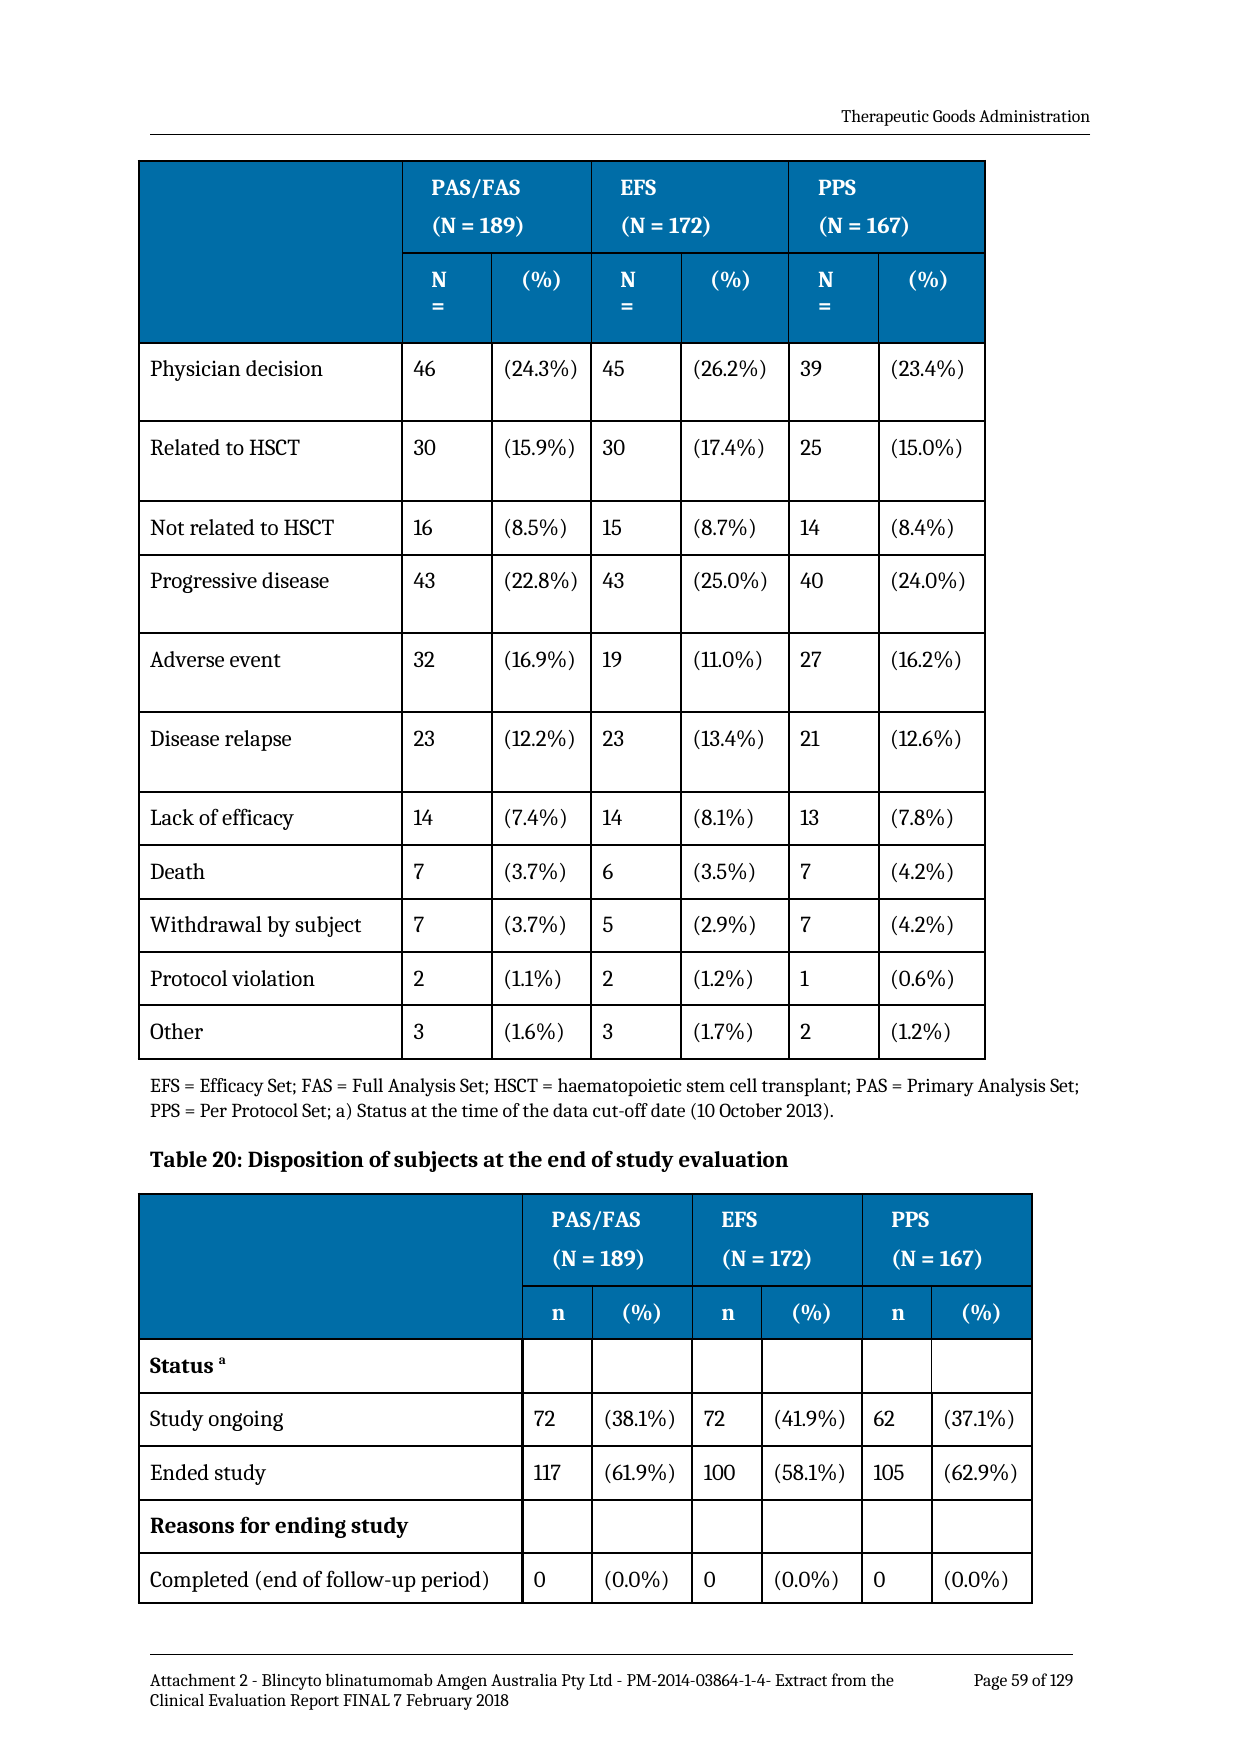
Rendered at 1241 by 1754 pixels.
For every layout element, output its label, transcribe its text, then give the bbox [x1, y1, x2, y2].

table_cell 14 [403, 793, 491, 844]
table_cell 3 [592, 1006, 680, 1058]
table_cell (26.2%) [682, 344, 788, 420]
table_cell 25 [790, 422, 878, 500]
table_cell Disease relapse [140, 713, 401, 791]
table_cell n [863, 1287, 931, 1338]
table_cell 43 [403, 556, 491, 632]
table_cell Protocol violation [140, 953, 401, 1004]
table_cell (1.1%) [493, 953, 590, 1004]
table_cell [693, 1501, 761, 1552]
table_cell (7.4%) [493, 793, 590, 844]
table_cell (25.0%) [682, 556, 788, 632]
table_cell (%) [593, 1287, 692, 1338]
table_cell (16.9%) [493, 634, 590, 711]
table_cell 7 [403, 900, 491, 951]
table_cell (38.1%) [593, 1394, 691, 1445]
table_cell 13 [790, 793, 878, 844]
table_cell [693, 1340, 761, 1392]
table_cell Lack of efficacy [140, 793, 401, 844]
table_cell Related to HSCT [140, 422, 401, 500]
table_cell N = [592, 254, 681, 342]
table_cell (15.0%) [880, 422, 984, 500]
table_cell (0.6%) [880, 953, 984, 1004]
table_cell Other [140, 1006, 401, 1058]
table_cell 1 [790, 953, 878, 1004]
table_cell (%) [932, 1287, 1031, 1338]
table_cell [932, 1340, 1031, 1392]
table_cell 14 [790, 502, 878, 553]
table_cell 19 [592, 634, 680, 711]
table_cell 2 [403, 953, 491, 1004]
table_cell 72 [524, 1394, 591, 1445]
table_cell (4.2%) [880, 846, 984, 897]
table_cell (23.4%) [880, 344, 984, 420]
table_cell 46 [403, 344, 491, 420]
table_header PAS/FAS (N = 189) [403, 162, 591, 252]
table_header [140, 162, 402, 342]
table_cell Death [140, 846, 401, 897]
table_cell (0.0%) [593, 1554, 691, 1602]
table_cell (3.7%) [493, 900, 590, 951]
table_cell (7.8%) [880, 793, 984, 844]
table_cell (8.1%) [682, 793, 788, 844]
table_cell 62 [863, 1394, 931, 1445]
table_header [140, 1195, 522, 1338]
table_cell Status a [140, 1340, 521, 1392]
table_header EFS (N = 172) [693, 1195, 862, 1285]
table_cell 43 [592, 556, 680, 632]
table_cell (8.5%) [493, 502, 590, 553]
table_cell (11.0%) [682, 634, 788, 711]
table_cell (41.9%) [763, 1394, 861, 1445]
table_cell 45 [592, 344, 680, 420]
table_cell (15.9%) [493, 422, 590, 500]
title Table 20: Disposition of subjects at the end of study evaluation [150, 1147, 1090, 1174]
table_header PPS (N = 167) [789, 162, 984, 252]
table_cell 16 [403, 502, 491, 553]
table_cell 6 [592, 846, 680, 897]
table_cell (2.9%) [682, 900, 788, 951]
table_cell 23 [403, 713, 491, 791]
table_cell 0 [693, 1554, 761, 1602]
table_cell (22.8%) [493, 556, 590, 632]
table_cell 21 [790, 713, 878, 791]
table_cell (37.1%) [933, 1394, 1031, 1445]
table_cell (62.9%) [933, 1447, 1031, 1498]
table_cell (8.4%) [880, 502, 984, 553]
table_cell 40 [790, 556, 878, 632]
table_cell (13.4%) [682, 713, 788, 791]
table_cell 39 [790, 344, 878, 420]
table_cell Withdrawal by subject [140, 900, 401, 951]
table_cell (24.0%) [880, 556, 984, 632]
table_cell [593, 1501, 691, 1552]
table_cell Not related to HSCT [140, 502, 401, 553]
table_cell (58.1%) [763, 1447, 861, 1498]
table_cell (17.4%) [682, 422, 788, 500]
table_cell [863, 1340, 931, 1392]
table_cell 7 [790, 900, 878, 951]
table_cell (0.0%) [763, 1554, 861, 1602]
table_cell 2 [790, 1006, 878, 1058]
table_cell 23 [592, 713, 680, 791]
table_cell 30 [403, 422, 491, 500]
table_cell [763, 1501, 861, 1552]
table_cell (1.6%) [493, 1006, 590, 1058]
table_cell Completed (end of follow-up period) [140, 1554, 521, 1602]
table_cell (4.2%) [880, 900, 984, 951]
table_cell 0 [863, 1554, 931, 1602]
table_cell (1.2%) [880, 1006, 984, 1058]
text EFS = Efficacy Set; FAS = Full Analysis Set; HSCT = haematopoietic stem cell transplant; PAS = Primary Analysis Set; PPS = Per Protocol Set; a) Status at the time of the data cut-off date (10 October 2013). [150, 1072, 1090, 1122]
table_cell [933, 1501, 1031, 1552]
table_cell Adverse event [140, 634, 401, 711]
table_cell (1.2%) [682, 953, 788, 1004]
table_cell 14 [592, 793, 680, 844]
table_cell Ended study [140, 1447, 521, 1498]
table_cell (%) [879, 254, 984, 342]
table_cell (1.7%) [682, 1006, 788, 1058]
table_cell [763, 1340, 861, 1392]
table_cell (%) [762, 1287, 862, 1338]
table_cell (16.2%) [880, 634, 984, 711]
table_cell 32 [403, 634, 491, 711]
table_cell (%) [682, 254, 788, 342]
table_cell 2 [592, 953, 680, 1004]
table_cell Physician decision [140, 344, 401, 420]
table_cell (%) [492, 254, 591, 342]
table_cell [524, 1340, 591, 1392]
table_cell (8.7%) [682, 502, 788, 553]
table_cell (12.2%) [493, 713, 590, 791]
table_cell n [693, 1287, 761, 1338]
table_cell [593, 1340, 691, 1392]
table_cell 27 [790, 634, 878, 711]
table_cell n [523, 1287, 592, 1338]
table_cell [524, 1501, 591, 1552]
table_cell Progressive disease [140, 556, 401, 632]
table_header PAS/FAS (N = 189) [523, 1195, 692, 1285]
table_cell (3.7%) [493, 846, 590, 897]
table_cell (3.5%) [682, 846, 788, 897]
table_cell (0.0%) [933, 1554, 1031, 1602]
table_cell 5 [592, 900, 680, 951]
table_cell (12.6%) [880, 713, 984, 791]
table_cell N = [789, 254, 878, 342]
table_cell 72 [693, 1394, 761, 1445]
table_cell 105 [863, 1447, 931, 1498]
table_cell 100 [693, 1447, 761, 1498]
table_cell 3 [403, 1006, 491, 1058]
table_cell 7 [790, 846, 878, 897]
table_cell (61.9%) [593, 1447, 691, 1498]
table_cell 30 [592, 422, 680, 500]
table_cell 117 [524, 1447, 591, 1498]
table_header EFS (N = 172) [592, 162, 788, 252]
table_header PPS (N = 167) [863, 1195, 1031, 1285]
table_cell [863, 1501, 931, 1552]
table_cell (24.3%) [493, 344, 590, 420]
table_cell N = [403, 254, 491, 342]
table_cell 0 [524, 1554, 591, 1602]
table_cell Study ongoing [140, 1394, 521, 1445]
table_cell Reasons for ending study [140, 1501, 521, 1552]
table_cell 7 [403, 846, 491, 897]
table_cell 15 [592, 502, 680, 553]
